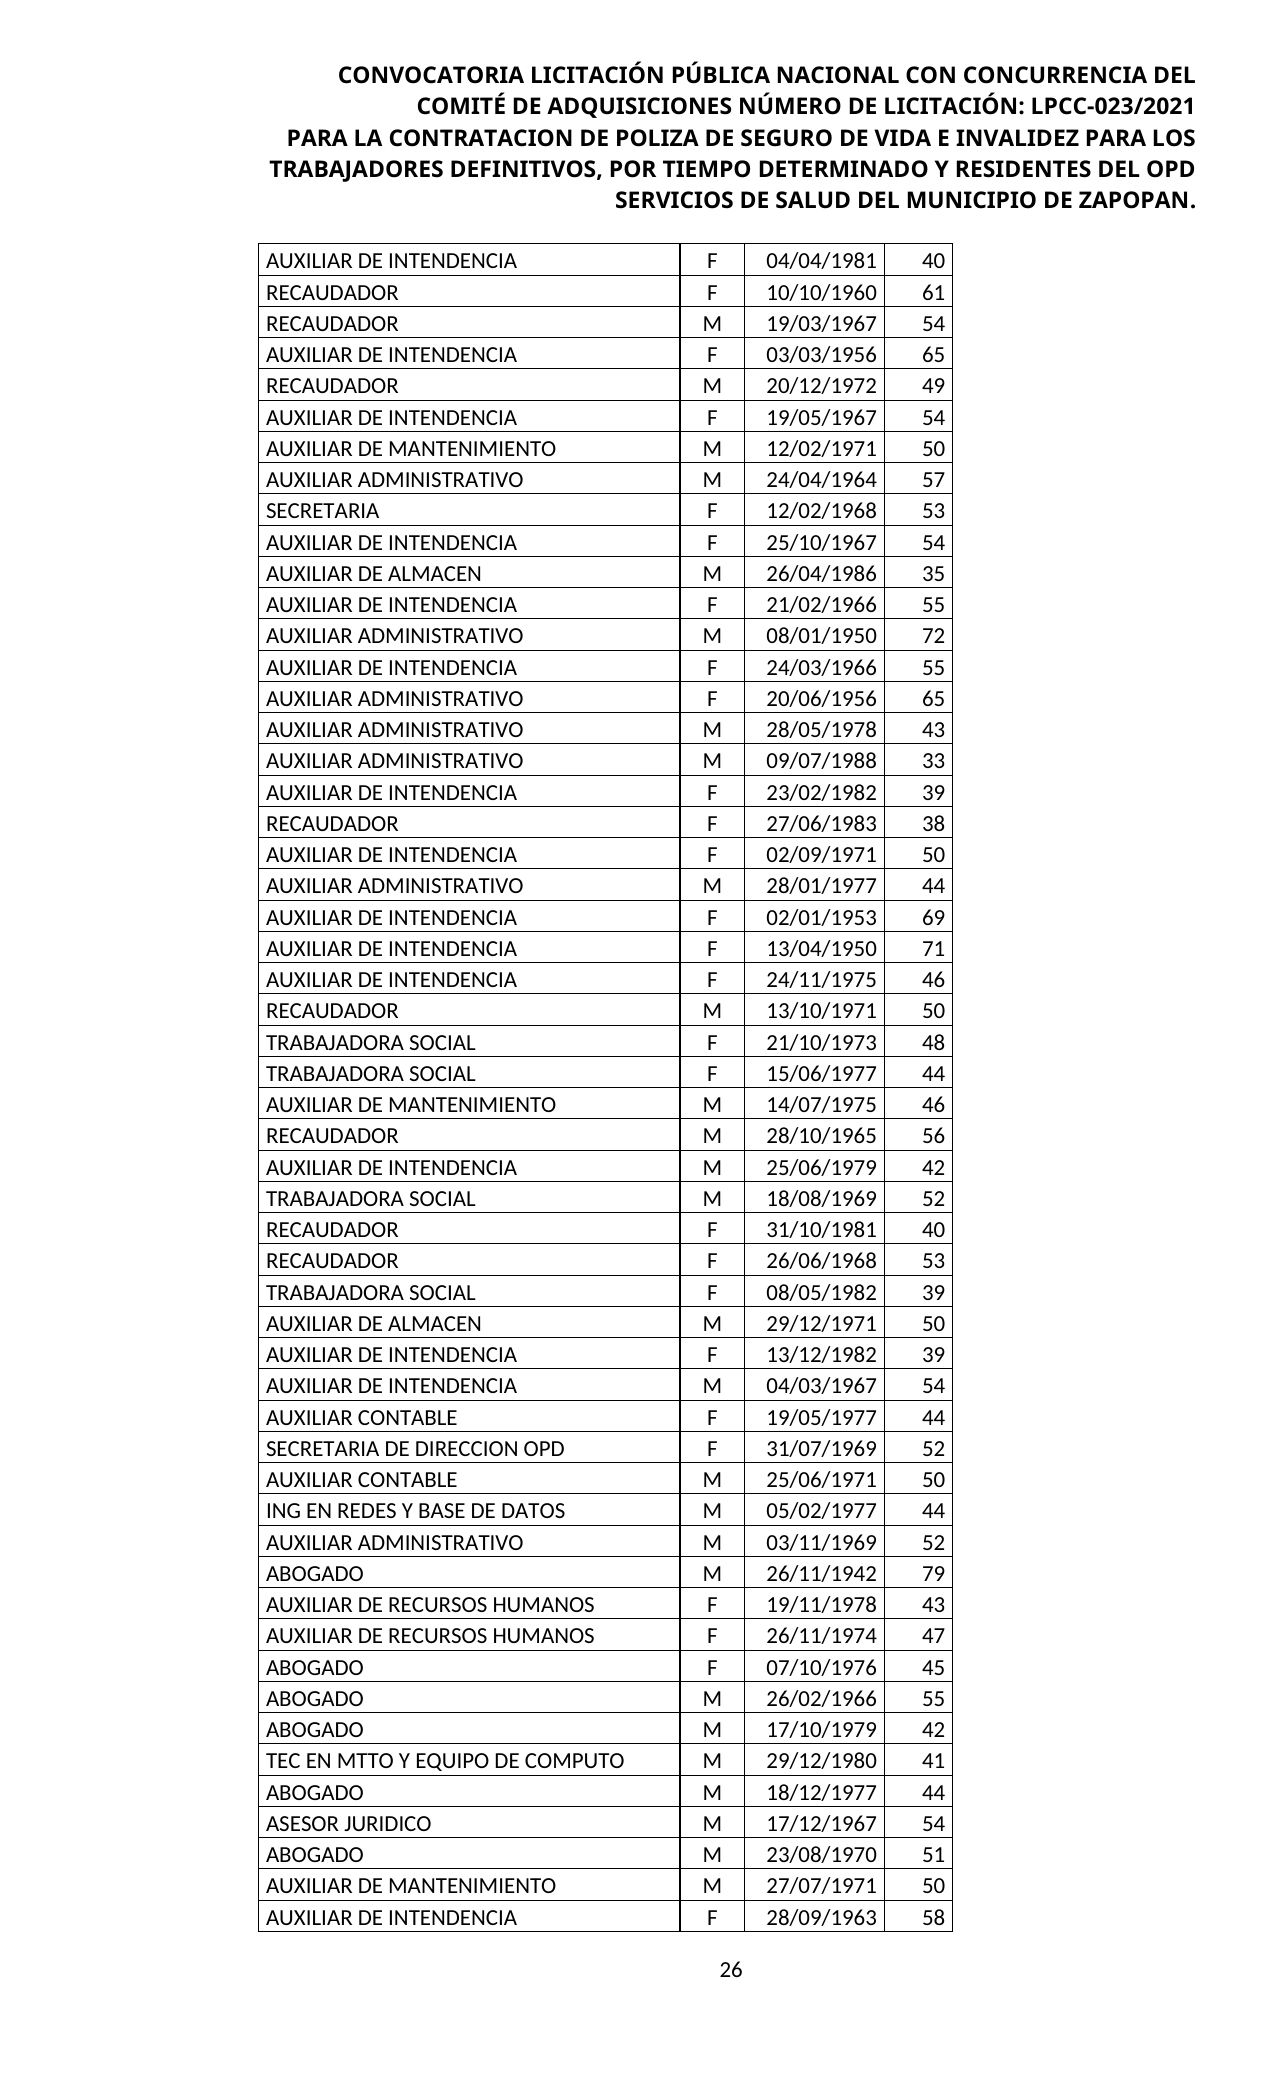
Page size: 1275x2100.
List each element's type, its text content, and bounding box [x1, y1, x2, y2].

table_cell RECAUDADOR [259, 307, 679, 337]
table_cell 44 [885, 1057, 952, 1087]
table_cell 18/08/1969 [745, 1182, 884, 1212]
table_cell 27/06/1983 [745, 807, 884, 837]
table_cell 48 [885, 1026, 952, 1056]
table_cell M [681, 1494, 744, 1524]
table_cell 04/03/1967 [745, 1369, 884, 1399]
table_cell F [681, 1588, 744, 1618]
table_cell RECAUDADOR [259, 807, 679, 837]
table_cell AUXILIAR ADMINISTRATIVO [259, 682, 679, 712]
table_cell F [681, 401, 744, 431]
table_cell AUXILIAR DE ALMACEN [259, 557, 679, 587]
table_cell 39 [885, 1276, 952, 1306]
table_cell 40 [885, 1213, 952, 1243]
table_cell M [681, 1838, 744, 1868]
table_cell 28/05/1978 [745, 713, 884, 743]
table_cell M [681, 369, 744, 399]
table_cell 43 [885, 713, 952, 743]
table_cell 54 [885, 1807, 952, 1837]
table_cell 23/02/1982 [745, 776, 884, 806]
table_cell RECAUDADOR [259, 994, 679, 1024]
table_cell 26/04/1986 [745, 557, 884, 587]
table_cell 54 [885, 1369, 952, 1399]
table_cell F [681, 588, 744, 618]
table_cell AUXILIAR DE INTENDENCIA [259, 838, 679, 868]
table_cell M [681, 1307, 744, 1337]
table_cell 54 [885, 526, 952, 556]
table_cell AUXILIAR DE INTENDENCIA [259, 244, 679, 274]
table_cell F [681, 1026, 744, 1056]
table_cell 39 [885, 1338, 952, 1368]
table_cell AUXILIAR ADMINISTRATIVO [259, 1526, 679, 1556]
table_cell AUXILIAR DE INTENDENCIA [259, 963, 679, 993]
table_cell 46 [885, 963, 952, 993]
table_cell 41 [885, 1744, 952, 1774]
table_cell 12/02/1968 [745, 494, 884, 524]
table_cell RECAUDADOR [259, 1244, 679, 1274]
table_cell AUXILIAR DE INTENDENCIA [259, 588, 679, 618]
table_cell 23/08/1970 [745, 1838, 884, 1868]
table_cell F [681, 1057, 744, 1087]
table_cell 46 [885, 1088, 952, 1118]
table_cell 20/12/1972 [745, 369, 884, 399]
table_cell M [681, 1682, 744, 1712]
table_cell 57 [885, 463, 952, 493]
table_cell F [681, 338, 744, 368]
table_cell M [681, 1869, 744, 1899]
table_cell 10/10/1960 [745, 276, 884, 306]
table_cell 44 [885, 1401, 952, 1431]
table_cell 49 [885, 369, 952, 399]
table_cell 43 [885, 1588, 952, 1618]
table_cell ABOGADO [259, 1651, 679, 1681]
table_cell M [681, 869, 744, 899]
table_cell 04/04/1981 [745, 244, 884, 274]
table_cell 65 [885, 338, 952, 368]
table_cell SECRETARIA [259, 494, 679, 524]
table_cell 44 [885, 1494, 952, 1524]
table_cell 08/05/1982 [745, 1276, 884, 1306]
table_cell TRABAJADORA SOCIAL [259, 1276, 679, 1306]
table_cell 55 [885, 651, 952, 681]
table_cell 42 [885, 1151, 952, 1181]
table_cell 40 [885, 244, 952, 274]
table_cell ABOGADO [259, 1776, 679, 1806]
table_cell AUXILIAR DE INTENDENCIA [259, 932, 679, 962]
table_cell 45 [885, 1651, 952, 1681]
table_cell 17/12/1967 [745, 1807, 884, 1837]
table_cell 55 [885, 1682, 952, 1712]
table_cell TEC EN MTTO Y EQUIPO DE COMPUTO [259, 1744, 679, 1774]
table_cell F [681, 1619, 744, 1649]
table_cell 69 [885, 901, 952, 931]
table_cell AUXILIAR DE MANTENIMIENTO [259, 1088, 679, 1118]
table_cell 52 [885, 1182, 952, 1212]
table_cell 19/05/1977 [745, 1401, 884, 1431]
table_cell M [681, 994, 744, 1024]
table_cell F [681, 244, 744, 274]
table_cell 21/02/1966 [745, 588, 884, 618]
table_cell 50 [885, 1307, 952, 1337]
table_cell 28/10/1965 [745, 1119, 884, 1149]
table_cell 25/06/1979 [745, 1151, 884, 1181]
table_cell 72 [885, 619, 952, 649]
table_cell ABOGADO [259, 1682, 679, 1712]
table_cell 29/12/1980 [745, 1744, 884, 1774]
table_cell 19/03/1967 [745, 307, 884, 337]
table_cell 21/10/1973 [745, 1026, 884, 1056]
table_cell AUXILIAR ADMINISTRATIVO [259, 713, 679, 743]
table_cell F [681, 1651, 744, 1681]
table_cell 20/06/1956 [745, 682, 884, 712]
table_cell AUXILIAR DE INTENDENCIA [259, 776, 679, 806]
table_cell AUXILIAR DE INTENDENCIA [259, 338, 679, 368]
table_cell 53 [885, 1244, 952, 1274]
table_cell RECAUDADOR [259, 369, 679, 399]
table_cell AUXILIAR DE INTENDENCIA [259, 1901, 679, 1931]
table_cell M [681, 463, 744, 493]
table_cell M [681, 1463, 744, 1493]
table_cell AUXILIAR CONTABLE [259, 1463, 679, 1493]
table_cell AUXILIAR ADMINISTRATIVO [259, 869, 679, 899]
table_cell 26/06/1968 [745, 1244, 884, 1274]
table_cell ABOGADO [259, 1557, 679, 1587]
table_cell AUXILIAR CONTABLE [259, 1401, 679, 1431]
table_cell RECAUDADOR [259, 276, 679, 306]
table_cell M [681, 1713, 744, 1743]
table_cell 44 [885, 869, 952, 899]
table_cell AUXILIAR DE INTENDENCIA [259, 526, 679, 556]
table_cell 44 [885, 1776, 952, 1806]
table_cell F [681, 1338, 744, 1368]
table_cell AUXILIAR ADMINISTRATIVO [259, 463, 679, 493]
table_cell 50 [885, 838, 952, 868]
table_cell F [681, 651, 744, 681]
table_cell F [681, 838, 744, 868]
table_cell 13/04/1950 [745, 932, 884, 962]
table_cell RECAUDADOR [259, 1119, 679, 1149]
table_cell 25/10/1967 [745, 526, 884, 556]
table_cell F [681, 963, 744, 993]
table_cell M [681, 744, 744, 774]
table_cell M [681, 713, 744, 743]
table_cell AUXILIAR DE MANTENIMIENTO [259, 1869, 679, 1899]
table_cell F [681, 494, 744, 524]
table_cell 19/11/1978 [745, 1588, 884, 1618]
table_cell M [681, 1182, 744, 1212]
table_cell SECRETARIA DE DIRECCION OPD [259, 1432, 679, 1462]
table_cell 58 [885, 1901, 952, 1931]
table_cell AUXILIAR DE INTENDENCIA [259, 901, 679, 931]
table_cell 56 [885, 1119, 952, 1149]
table_cell AUXILIAR DE INTENDENCIA [259, 1369, 679, 1399]
table_cell M [681, 619, 744, 649]
table_cell 42 [885, 1713, 952, 1743]
table_cell F [681, 776, 744, 806]
table_cell AUXILIAR DE INTENDENCIA [259, 1151, 679, 1181]
table_cell M [681, 432, 744, 462]
table_cell F [681, 682, 744, 712]
table_cell M [681, 1526, 744, 1556]
table_cell 15/06/1977 [745, 1057, 884, 1087]
table_cell F [681, 526, 744, 556]
table_cell 13/12/1982 [745, 1338, 884, 1368]
table_cell M [681, 1744, 744, 1774]
table_cell AUXILIAR DE INTENDENCIA [259, 651, 679, 681]
table_cell ASESOR JURIDICO [259, 1807, 679, 1837]
table_cell 28/01/1977 [745, 869, 884, 899]
table_cell 50 [885, 1869, 952, 1899]
table_cell AUXILIAR DE ALMACEN [259, 1307, 679, 1337]
table_cell 33 [885, 744, 952, 774]
table_cell 12/02/1971 [745, 432, 884, 462]
table_cell F [681, 901, 744, 931]
table_cell TRABAJADORA SOCIAL [259, 1026, 679, 1056]
table_cell M [681, 1776, 744, 1806]
table_cell M [681, 1369, 744, 1399]
table_cell 29/12/1971 [745, 1307, 884, 1337]
table_cell M [681, 1088, 744, 1118]
table_cell AUXILIAR DE MANTENIMIENTO [259, 432, 679, 462]
table_cell AUXILIAR DE INTENDENCIA [259, 401, 679, 431]
table_cell 14/07/1975 [745, 1088, 884, 1118]
table_cell 08/01/1950 [745, 619, 884, 649]
table_cell 26/11/1974 [745, 1619, 884, 1649]
table_cell 02/09/1971 [745, 838, 884, 868]
table_cell 26/02/1966 [745, 1682, 884, 1712]
table_cell 52 [885, 1526, 952, 1556]
table_cell 09/07/1988 [745, 744, 884, 774]
table_cell 28/09/1963 [745, 1901, 884, 1931]
table_cell 03/11/1969 [745, 1526, 884, 1556]
table_cell M [681, 557, 744, 587]
table_cell M [681, 1557, 744, 1587]
table_cell 61 [885, 276, 952, 306]
table_cell 17/10/1979 [745, 1713, 884, 1743]
table_cell F [681, 276, 744, 306]
table_cell RECAUDADOR [259, 1213, 679, 1243]
table_cell 18/12/1977 [745, 1776, 884, 1806]
table_cell 19/05/1967 [745, 401, 884, 431]
table_cell ING EN REDES Y BASE DE DATOS [259, 1494, 679, 1524]
table_cell F [681, 1276, 744, 1306]
table_cell M [681, 1807, 744, 1837]
table_cell 54 [885, 307, 952, 337]
table_cell 26/11/1942 [745, 1557, 884, 1587]
table_cell 07/10/1976 [745, 1651, 884, 1681]
table_cell 31/10/1981 [745, 1213, 884, 1243]
table_cell ABOGADO [259, 1713, 679, 1743]
table_cell 52 [885, 1432, 952, 1462]
table_cell 24/11/1975 [745, 963, 884, 993]
table_cell M [681, 307, 744, 337]
table_cell F [681, 1401, 744, 1431]
table_cell F [681, 807, 744, 837]
table_cell 02/01/1953 [745, 901, 884, 931]
table_cell 39 [885, 776, 952, 806]
table_cell 27/07/1971 [745, 1869, 884, 1899]
table_cell 35 [885, 557, 952, 587]
table_cell 71 [885, 932, 952, 962]
table_cell AUXILIAR ADMINISTRATIVO [259, 619, 679, 649]
table_cell AUXILIAR ADMINISTRATIVO [259, 744, 679, 774]
table_cell 24/04/1964 [745, 463, 884, 493]
table_cell M [681, 1119, 744, 1149]
table_cell M [681, 1151, 744, 1181]
table_cell 65 [885, 682, 952, 712]
table_cell F [681, 1432, 744, 1462]
table_cell 79 [885, 1557, 952, 1587]
table_cell F [681, 1244, 744, 1274]
table_cell 55 [885, 588, 952, 618]
table_cell 05/02/1977 [745, 1494, 884, 1524]
table_cell AUXILIAR DE RECURSOS HUMANOS [259, 1619, 679, 1649]
table_cell F [681, 1213, 744, 1243]
table_cell 47 [885, 1619, 952, 1649]
table_cell 54 [885, 401, 952, 431]
table_cell ABOGADO [259, 1838, 679, 1868]
table_cell 53 [885, 494, 952, 524]
table_cell AUXILIAR DE INTENDENCIA [259, 1338, 679, 1368]
table_cell 38 [885, 807, 952, 837]
table_cell 50 [885, 994, 952, 1024]
table_cell 50 [885, 1463, 952, 1493]
table_cell 03/03/1956 [745, 338, 884, 368]
table_cell 50 [885, 432, 952, 462]
table_cell 24/03/1966 [745, 651, 884, 681]
table_cell F [681, 932, 744, 962]
table_cell 25/06/1971 [745, 1463, 884, 1493]
table_cell AUXILIAR DE RECURSOS HUMANOS [259, 1588, 679, 1618]
table_cell 13/10/1971 [745, 994, 884, 1024]
table_cell TRABAJADORA SOCIAL [259, 1182, 679, 1212]
table_cell F [681, 1901, 744, 1931]
table_cell 51 [885, 1838, 952, 1868]
table_cell TRABAJADORA SOCIAL [259, 1057, 679, 1087]
table_cell 31/07/1969 [745, 1432, 884, 1462]
